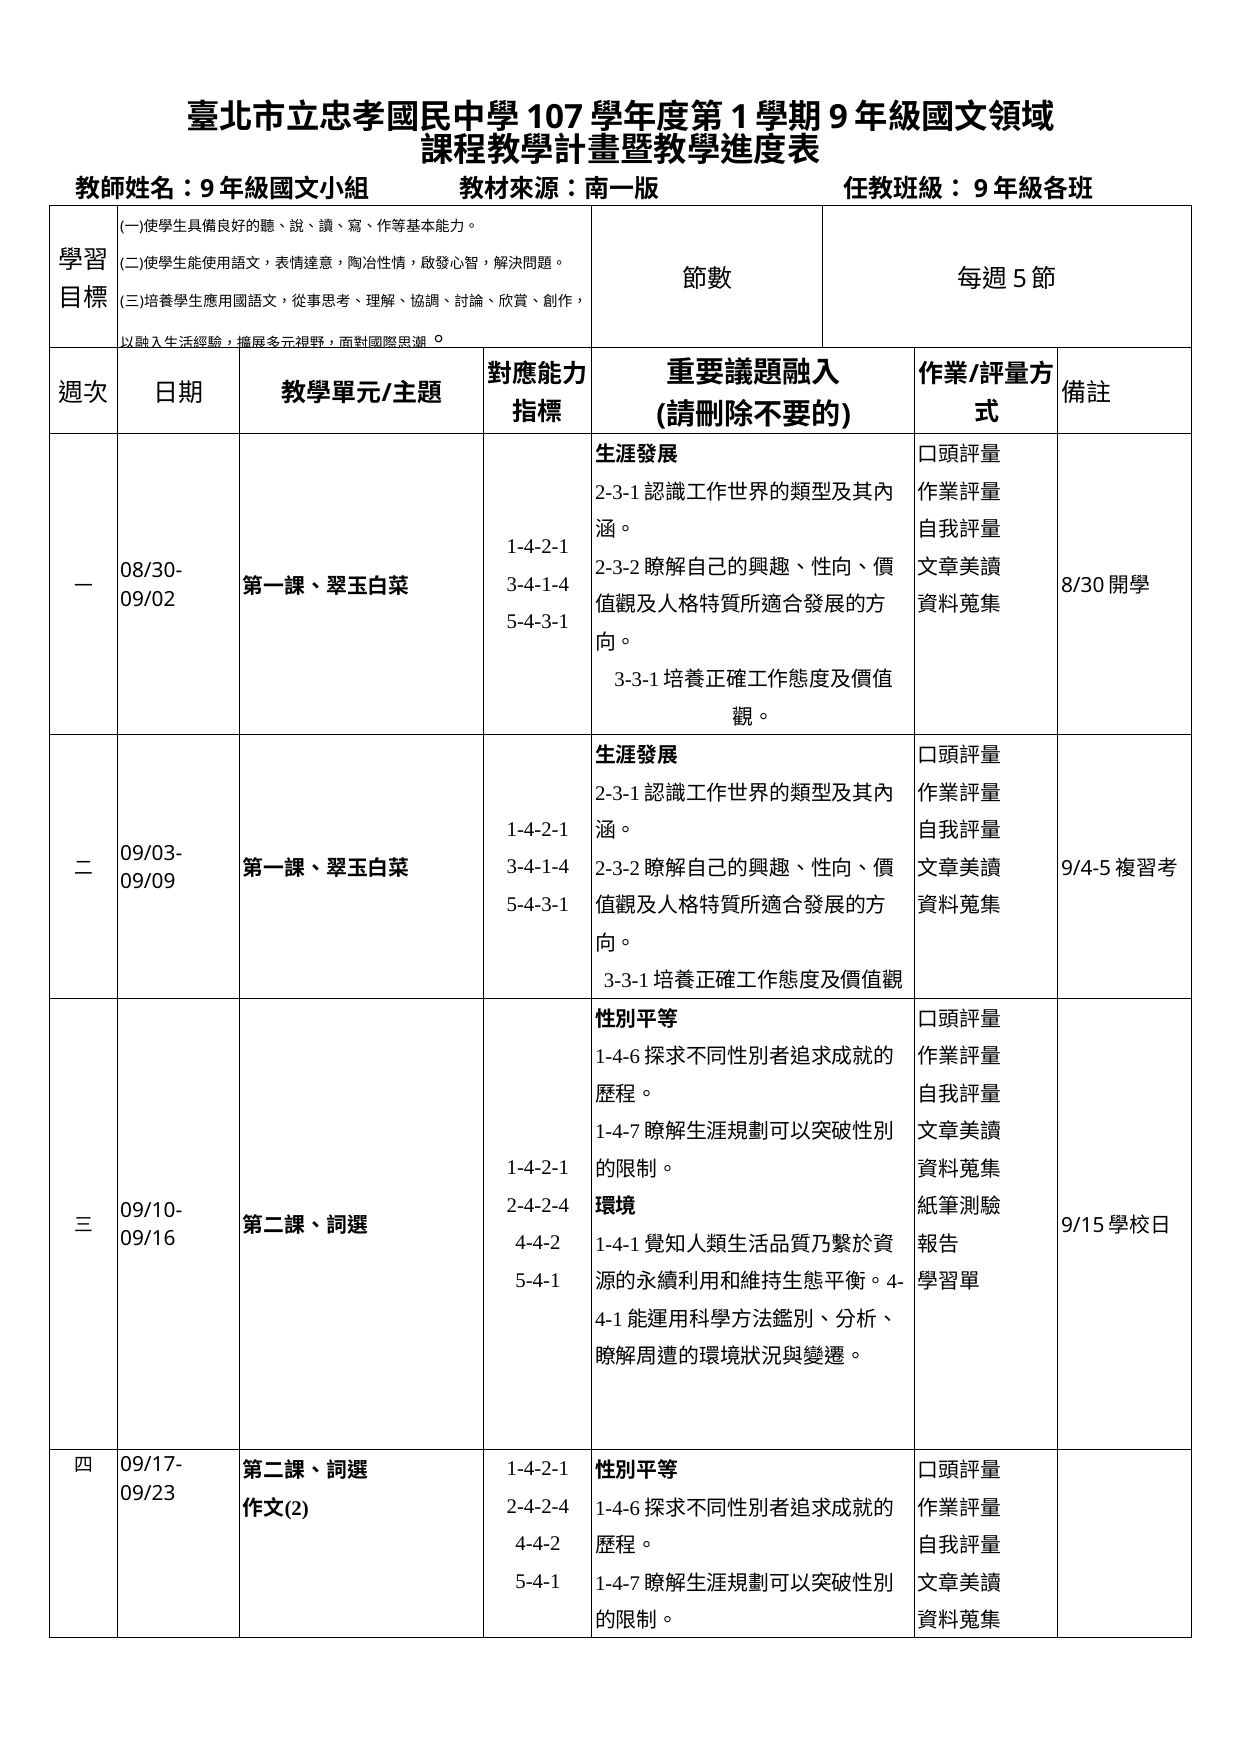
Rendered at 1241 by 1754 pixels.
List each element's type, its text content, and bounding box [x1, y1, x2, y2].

table_cell 二 [50, 735, 117, 997]
table_cell 一 [50, 434, 117, 734]
table_cell 第一課、翠玉白菜 [240, 434, 483, 734]
table_cell -1 -4 -1 [484, 735, 591, 997]
table_cell 09/17-09/23 [118, 1450, 239, 1637]
table_cell -1 -4 -1 [484, 434, 591, 734]
table_cell 08/30-09/02 [118, 434, 239, 734]
text 課程教學計畫暨教學進度表 [75, 138, 1165, 168]
table_cell 8/30開學 [1058, 434, 1191, 734]
text 臺北市立忠孝國民中學107學年度第1學期9年級國文領域 [75, 90, 1165, 138]
table_cell 備註 [1058, 348, 1191, 433]
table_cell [915, 1450, 1057, 1637]
table_cell 09/10-09/16 [118, 999, 239, 1448]
table_cell 生涯發展 認識工作世界的類型及其內涵。 瞭解自己的興趣、性向、價值觀及人格特質所適合發展的方向。 培養正確工作態度及價值觀。 [592, 434, 914, 734]
table_cell 作業/評量方式 [915, 348, 1057, 433]
table_cell [1058, 1450, 1191, 1637]
table_cell 生涯發展 認識工作世界的類型及其內涵。 瞭解自己的興趣、性向、價值觀及人格特質所適合發展的方向。 培養正確工作態度及價值觀 [592, 735, 914, 997]
table_cell 9/15學校日 [1058, 999, 1191, 1448]
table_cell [592, 1450, 914, 1637]
table_cell 第一課、翠玉白菜 [240, 735, 483, 997]
table_cell 三 [50, 999, 117, 1448]
table_cell 週次 [50, 348, 117, 433]
table_cell 教學單元/主題 [240, 348, 483, 433]
table_cell -1 -4 4-4-2 [484, 999, 591, 1448]
table_cell 第二課、詞選 [240, 999, 483, 1448]
table_cell 09/03-09/09 [118, 735, 239, 997]
text 教師姓名：9年級國文小組 教材來源：南一版 任教班級： 9年級各班 [75, 168, 1165, 205]
table_cell 性別平等 探求不同性別者追求成就的歷程。 瞭解生涯規劃可以突破性別的限制。 環境 覺知人類生活品質乃繫於資源的永續利用和維持生態平衡。能運用科學方法鑑別、分析、瞭解周遭的環境狀況與變遷。 [592, 999, 914, 1448]
table_cell -1 -4 4-4-2 [484, 1450, 591, 1637]
table_cell 口頭評量 作業評量 自我評量 文章美讀 資料蒐集 [915, 434, 1057, 734]
table_cell 對應能力指標 [484, 348, 591, 433]
table_cell 四 [50, 1450, 117, 1637]
table_cell 口頭評量 作業評量 自我評量 文章美讀 資料蒐集 紙筆測驗 報告 學習單 [915, 999, 1057, 1448]
table_cell 日期 [118, 348, 239, 433]
table_cell 9/4-5複習考 [1058, 735, 1191, 997]
table_cell 重要議題融入 (請刪除不要的) [592, 348, 914, 433]
table_cell 第二課、詞選 作文(2) [240, 1450, 483, 1637]
table_cell 口頭評量 作業評量 自我評量 文章美讀 資料蒐集 [915, 735, 1057, 997]
table_header 節數 [592, 206, 822, 347]
table_header 學習目標 [50, 206, 117, 347]
table_header 每週5節 [823, 206, 1191, 347]
table_header (一)使學生具備良好的聽、說、讀、寫、作等基本能力。 (二)使學生能使用語文，表情達意，陶冶性情，啟發心智，解決問題。 (三)培養學生應用國語文，從事思考、理解、協調、討論、欣賞、創作，以融入生活經驗，擴展多元視野，面對國際思潮。 [118, 206, 591, 347]
